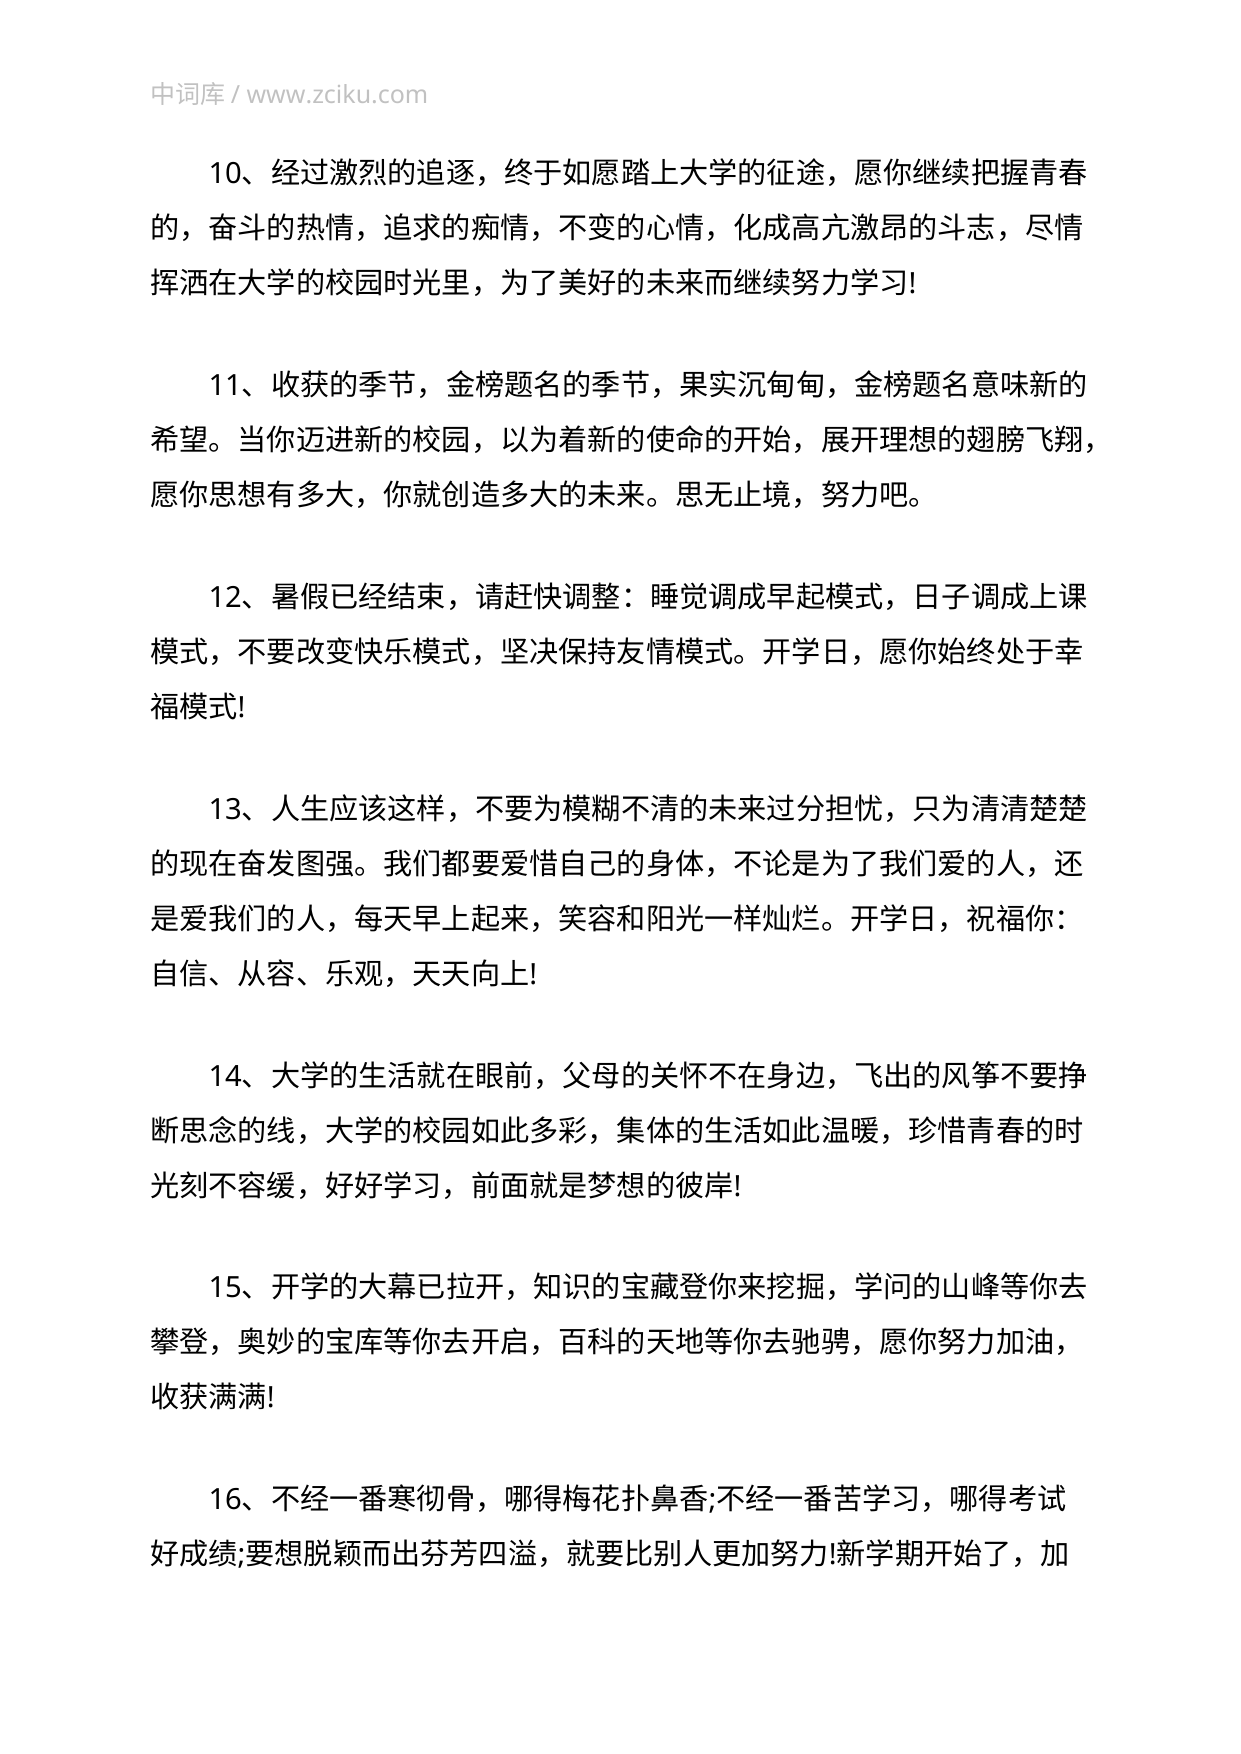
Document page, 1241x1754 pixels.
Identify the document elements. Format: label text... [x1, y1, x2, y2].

text 13、人生应该这样，不要为模糊不清的未来过分担忧，只为清清楚楚的现在奋发图强。我们都要爱惜自己的身体，不论是为了我们爱的人，还是爱我们的人，每天早上起来，笑容和阳光一样灿烂。开学日，祝福你：自信、从容、乐观，天天向上! [150, 785, 1090, 993]
text 12、暑假已经结束，请赶快调整：睡觉调成早起模式，日子调成上课模式，不要改变快乐模式，坚决保持友情模式。开学日，愿你始终处于幸福模式! [150, 573, 1090, 726]
text 10、经过激烈的追逐，终于如愿踏上大学的征途，愿你继续把握青春的，奋斗的热情，追求的痴情，不变的心情，化成高亢激昂的斗志，尽情挥洒在大学的校园时光里，为了美好的未来而继续努力学习! [150, 150, 1090, 302]
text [150, 1476, 1090, 1573]
text 11、收获的季节，金榜题名的季节，果实沉甸甸，金榜题名意味新的希望。当你迈进新的校园，以为着新的使命的开始，展开理想的翅膀飞翔，愿你思想有多大，你就创造多大的未来。思无止境，努力吧。 [150, 362, 1090, 514]
text 15、开学的大幕已拉开，知识的宝藏登你来挖掘，学问的山峰等你去攀登，奥妙的宝库等你去开启，百科的天地等你去驰骋，愿你努力加油，收获满满! [150, 1264, 1090, 1416]
text 14、大学的生活就在眼前，父母的关怀不在身边，飞出的风筝不要挣断思念的线，大学的校园如此多彩，集体的生活如此温暖，珍惜青春的时光刻不容缓，好好学习，前面就是梦想的彼岸! [150, 1052, 1090, 1204]
